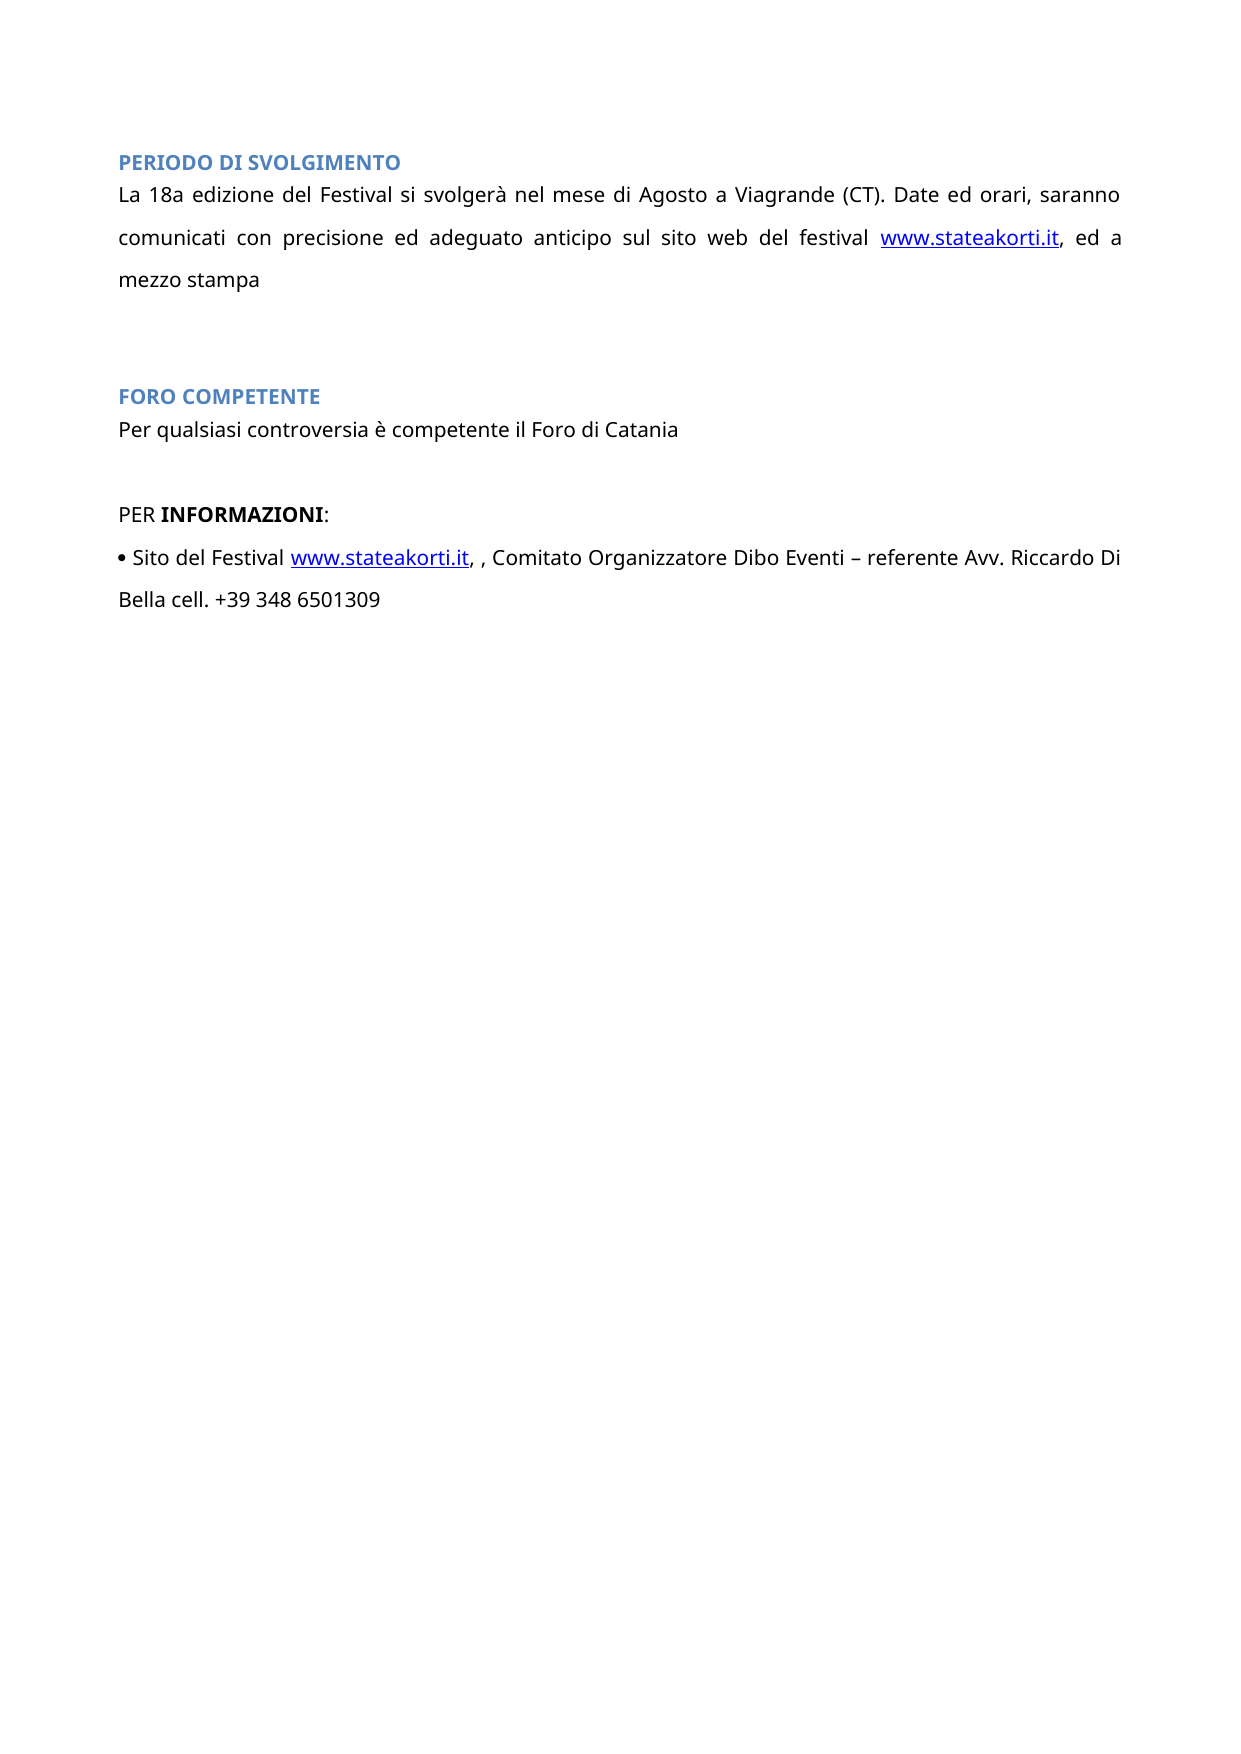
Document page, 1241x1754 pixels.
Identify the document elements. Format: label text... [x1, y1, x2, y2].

list La 18a edizione del Festival si svolgerà nel mese di Agosto a Viagrande (CT). Date ed orari, saranno comunicati con precisione ed adeguato anticipo sul sito web del festival www.stateakorti.it, ed a mezzo stampa [118, 180, 1122, 294]
text PER INFORMAZIONI: [118, 500, 1122, 528]
subtitle FORO COMPETENTE [118, 382, 1122, 411]
list Sito del Festival www.stateakorti.it, , Comitato Organizzatore Dibo Eventi – referente Avv. Riccardo Di Bella cell. +39 348 6501309 [118, 543, 1122, 614]
text Per qualsiasi controversia è competente il Foro di Catania [118, 415, 1122, 443]
subtitle PERIODO DI SVOLGIMENTO [118, 148, 1122, 176]
